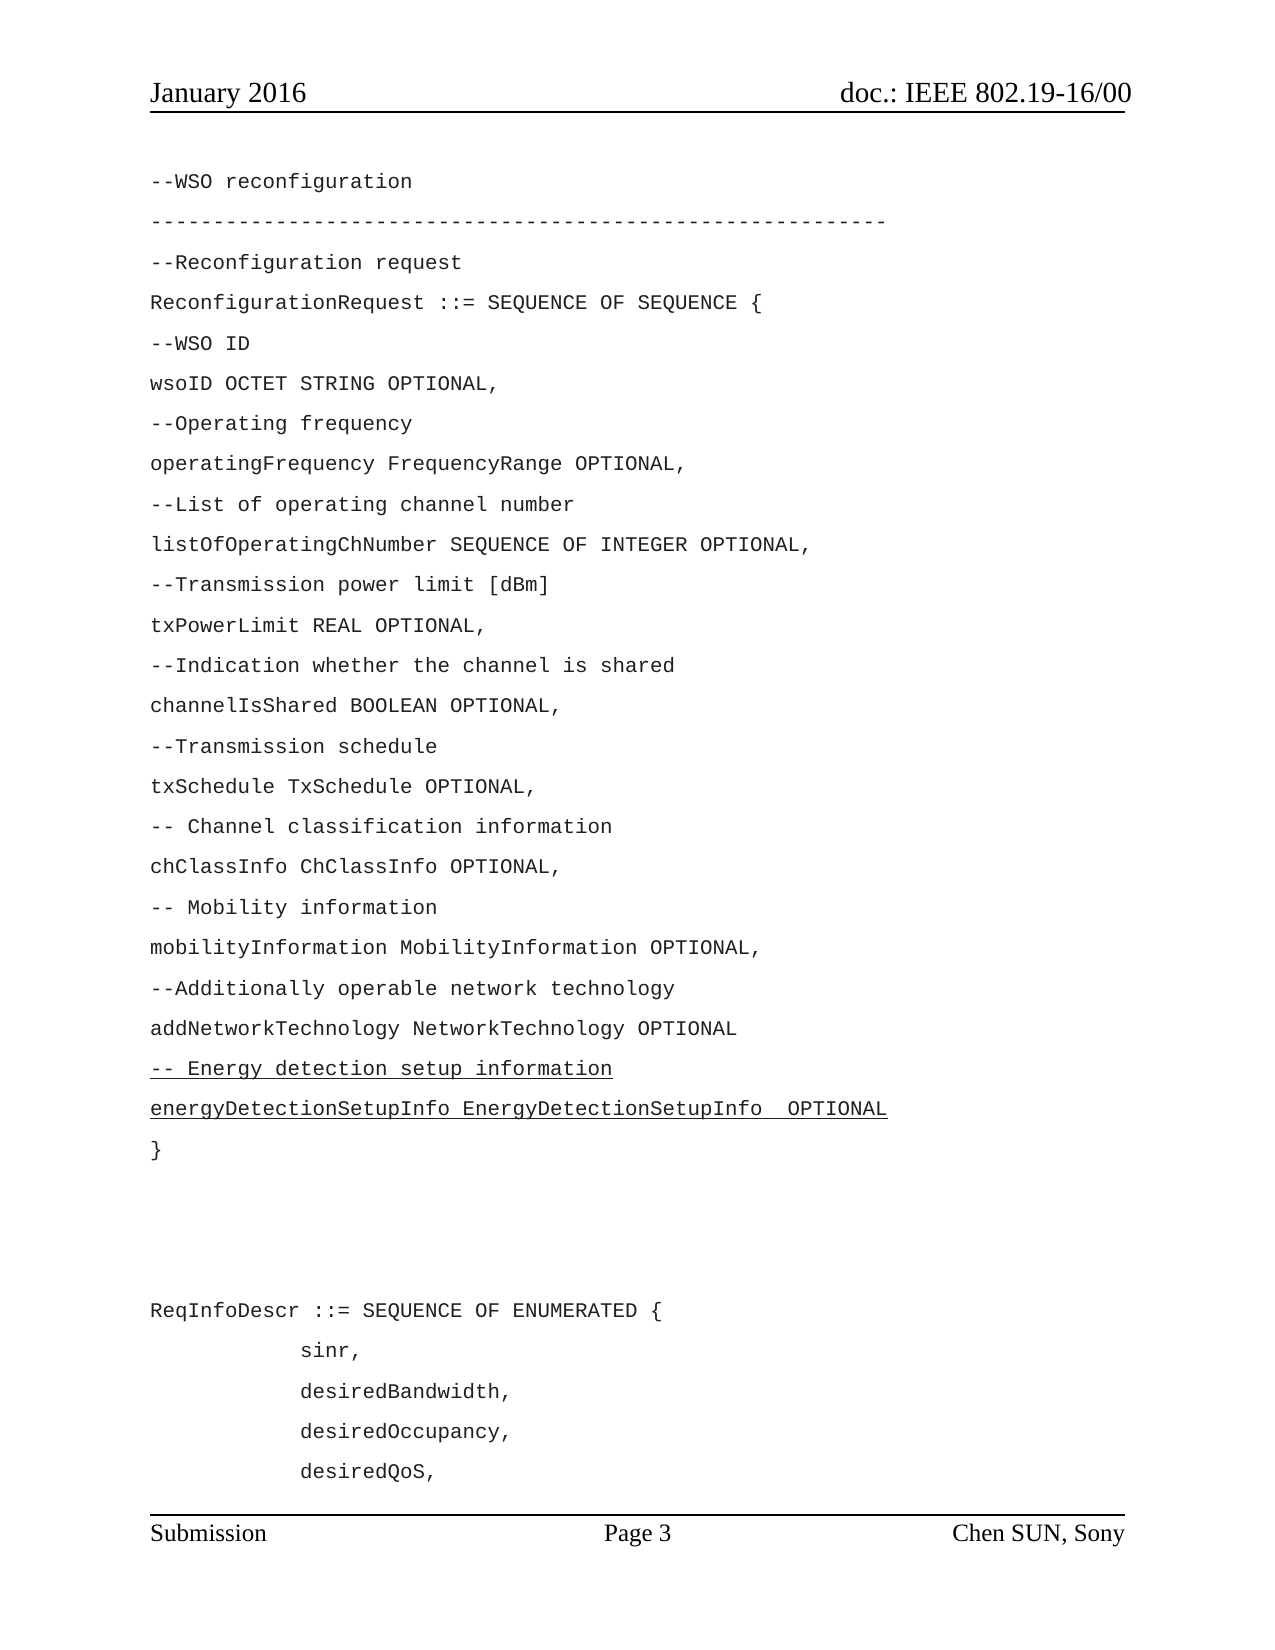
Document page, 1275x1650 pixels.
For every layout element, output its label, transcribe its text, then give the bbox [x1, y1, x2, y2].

text listOfOperatingChNumber SEQUENCE OF INTEGER OPTIONAL, [150, 534, 1125, 558]
text addNetworkTechnology NetworkTechnology OPTIONAL [150, 1018, 1125, 1041]
text --Indication whether the channel is shared [150, 655, 1125, 679]
text chClassInfo ChClassInfo OPTIONAL, [150, 857, 1125, 880]
text operatingFrequency FrequencyRange OPTIONAL, [150, 453, 1125, 477]
text channelIsShared BOOLEAN OPTIONAL, [150, 695, 1125, 719]
text txPowerLimit REAL OPTIONAL, [150, 615, 1125, 638]
text energyDetectionSetupInfo EnergyDetectionSetupInfo OPTIONAL [150, 1098, 1125, 1122]
text desiredQoS, [300, 1461, 1125, 1485]
text --Reconfiguration request [150, 252, 1125, 276]
text --Transmission power limit [dBm] [150, 574, 1125, 598]
text --WSO ID [150, 332, 1125, 356]
text --Additionally operable network technology [150, 977, 1125, 1001]
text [150, 212, 1125, 235]
text sinr, [300, 1340, 1125, 1364]
text mobilityInformation MobilityInformation OPTIONAL, [150, 937, 1125, 961]
text -- Mobility information [150, 897, 1125, 921]
text } [150, 1139, 1125, 1162]
text -- Energy detection setup information [150, 1058, 1125, 1082]
text ReconfigurationRequest ::= SEQUENCE OF SEQUENCE { [150, 292, 1125, 316]
text -- Channel classification information [150, 816, 1125, 840]
text txSchedule TxSchedule OPTIONAL, [150, 776, 1125, 799]
text --Operating frequency [150, 413, 1125, 437]
text desiredBandwidth, [300, 1381, 1125, 1404]
text wsoID OCTET STRING OPTIONAL, [150, 373, 1125, 396]
text ReqInfoDescr ::= SEQUENCE OF ENUMERATED { [150, 1300, 1125, 1324]
text --Transmission schedule [150, 736, 1125, 759]
text --WSO reconfiguration [150, 171, 1125, 195]
text --List of operating channel number [150, 494, 1125, 517]
text desiredOccupancy, [300, 1421, 1125, 1444]
